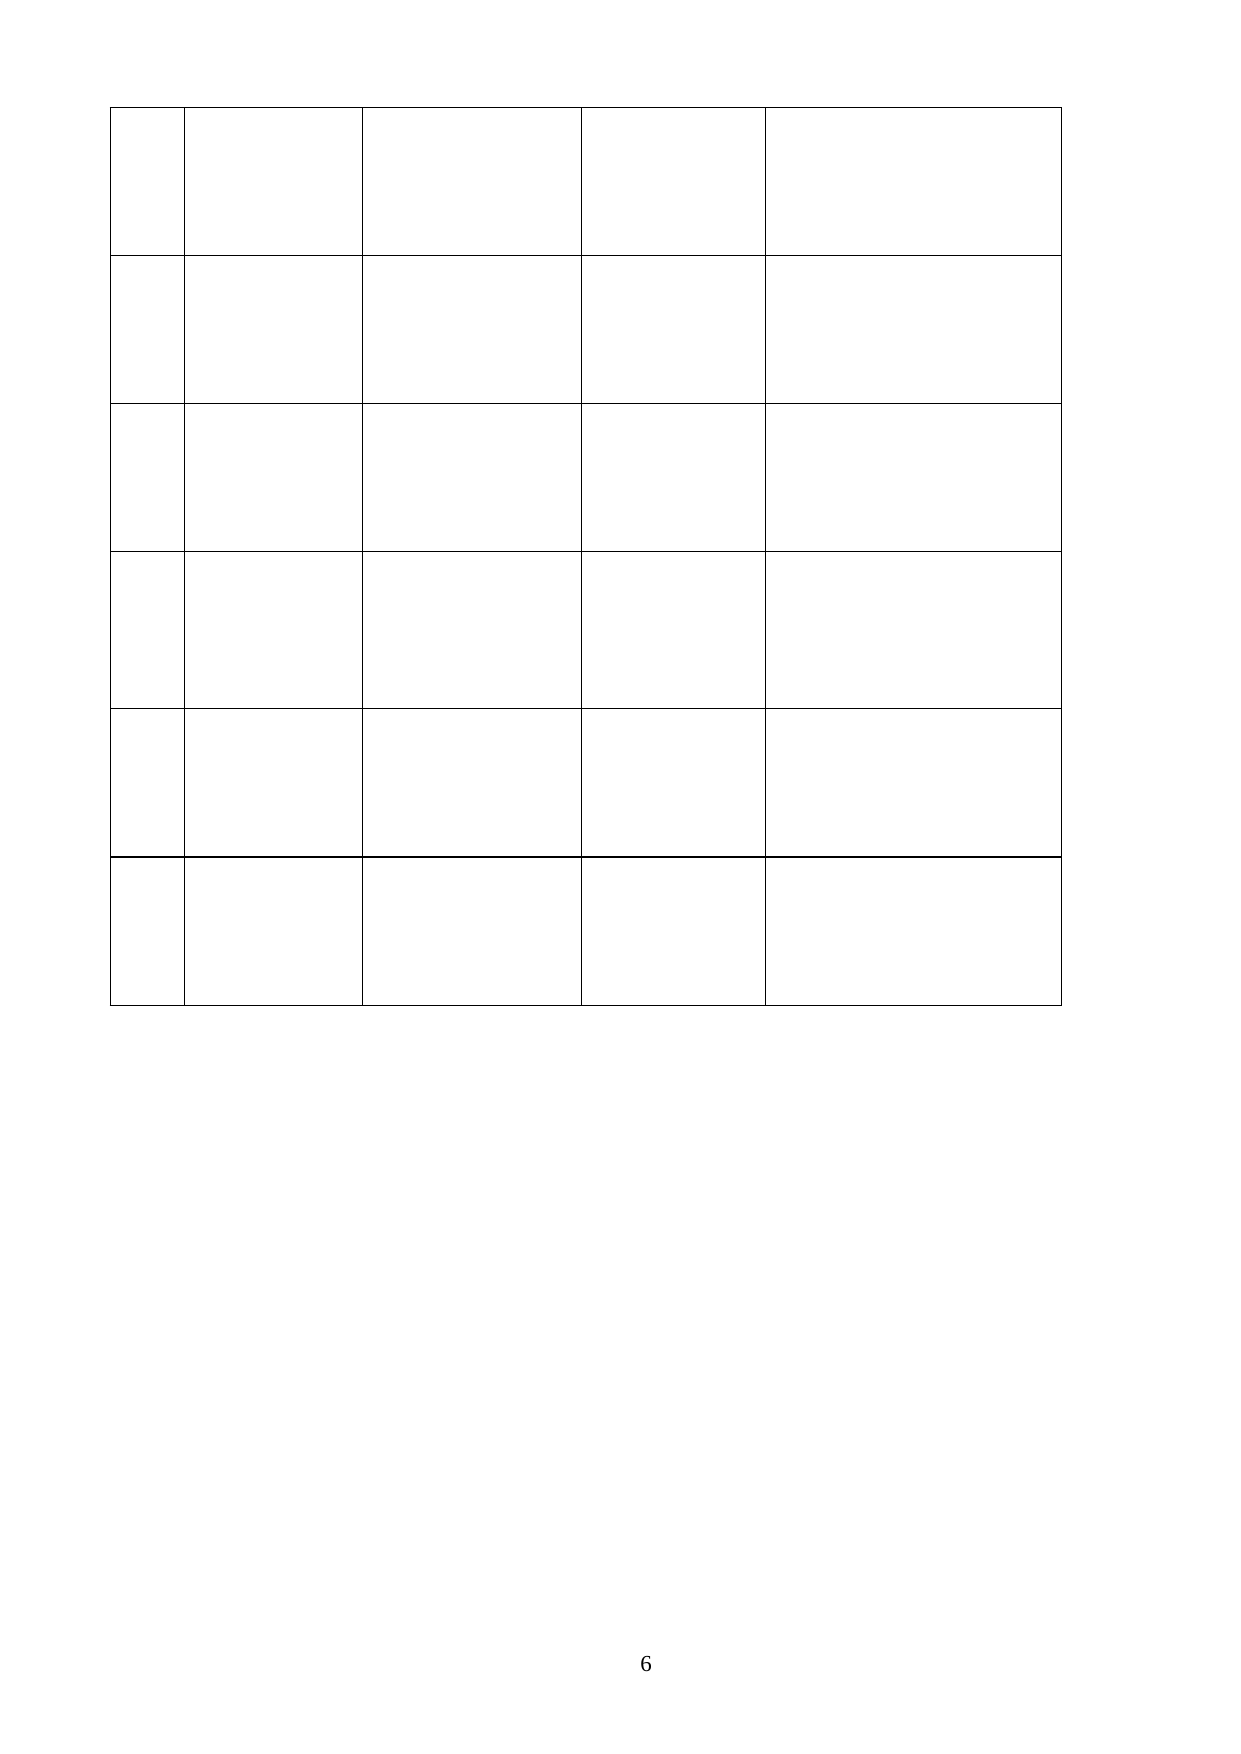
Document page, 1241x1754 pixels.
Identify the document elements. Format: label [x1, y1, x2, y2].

table_cell [185, 552, 362, 708]
table_cell [363, 108, 581, 255]
table_cell [582, 404, 765, 551]
table_cell [185, 858, 362, 1005]
table_cell [582, 108, 765, 255]
table_cell [766, 858, 1061, 1005]
table_cell [363, 709, 581, 856]
table_cell [582, 858, 765, 1005]
table_cell [766, 552, 1061, 708]
table_cell [111, 858, 184, 1005]
table_cell [766, 709, 1061, 856]
table_cell [111, 404, 184, 551]
table_cell [582, 709, 765, 856]
table_cell [582, 552, 765, 708]
table_cell [185, 108, 362, 255]
table_cell [111, 256, 184, 403]
table_cell [363, 404, 581, 551]
table_cell [363, 858, 581, 1005]
table_cell [111, 108, 184, 255]
table_cell [185, 404, 362, 551]
table_cell [766, 256, 1061, 403]
table_cell [766, 108, 1061, 255]
table_cell [111, 709, 184, 856]
table_cell [582, 256, 765, 403]
table_cell [185, 709, 362, 856]
table_cell [363, 552, 581, 708]
table_cell [363, 256, 581, 403]
table_cell [766, 404, 1061, 551]
table_cell [185, 256, 362, 403]
table_cell [111, 552, 184, 708]
